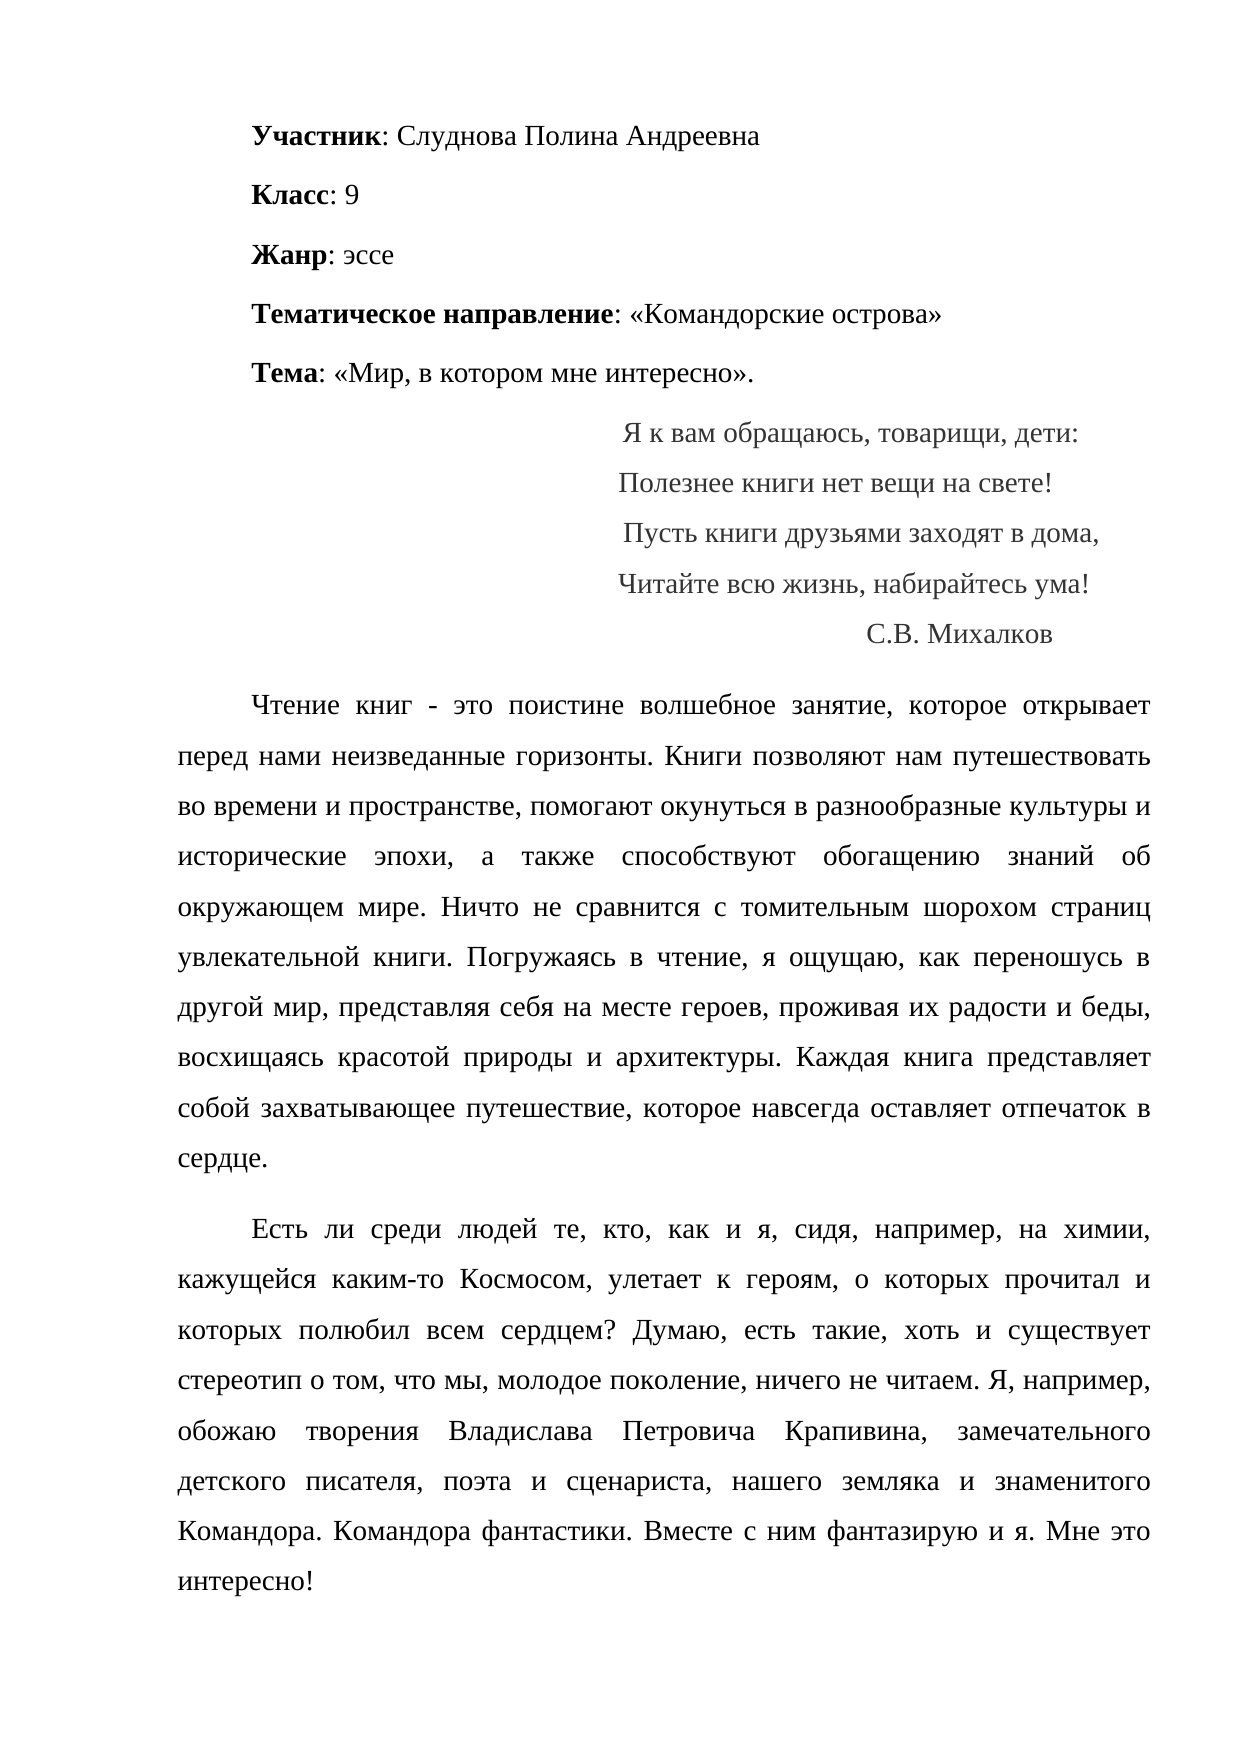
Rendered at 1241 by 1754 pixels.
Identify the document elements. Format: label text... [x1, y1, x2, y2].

text Класс: 9 [177, 177, 1152, 211]
text Есть ли среди людей те, кто, как и я, сидя, например, на химии, кажущейся каким-то Космосом, улетает к героям, о которых прочитал и которых полюбил всем сердцем? Думаю, есть такие, хоть и существует стереотип о том, что мы, молодое поколение, ничего не читаем. Я, например, обожаю творения Владислава Петровича Крапивина, замечательного детского писателя, поэта и сценариста, нашего земляка и знаменитого Командора. Командора фантастики. Вместе с ним фантазирую и я. Мне это интересно! [177, 1211, 1152, 1597]
text Тема: «Мир, в котором мне интересно». [177, 356, 1152, 389]
text Я к вам обращаюсь, товарищи, дети: Полезнее книги нет вещи на свете! Пусть книги друзьями заходят в дома, Читайте всю жизнь, набирайтесь ума! С.В. Михалков [177, 415, 1152, 650]
text Жанр: эссе [177, 237, 1152, 270]
text Участник: Слуднова Полина Андреевна [177, 118, 1152, 152]
text Тематическое направление: «Командорские острова» [177, 296, 1152, 330]
text Чтение книг - это поистине волшебное занятие, которое открывает перед нами неизведанные горизонты. Книги позволяют нам путешествовать во времени и пространстве, помогают окунуться в разнообразные культуры и исторические эпохи, а также способствуют обогащению знаний об окружающем мире. Ничто не сравнится с томительным шорохом страниц увлекательной книги. Погружаясь в чтение, я ощущаю, как переношусь в другой мир, представляя себя на месте героев, проживая их радости и беды, восхищаясь красотой природы и архитектуры. Каждая книга представляет собой захватывающее путешествие, которое навсегда оставляет отпечаток в сердце. [177, 687, 1152, 1174]
